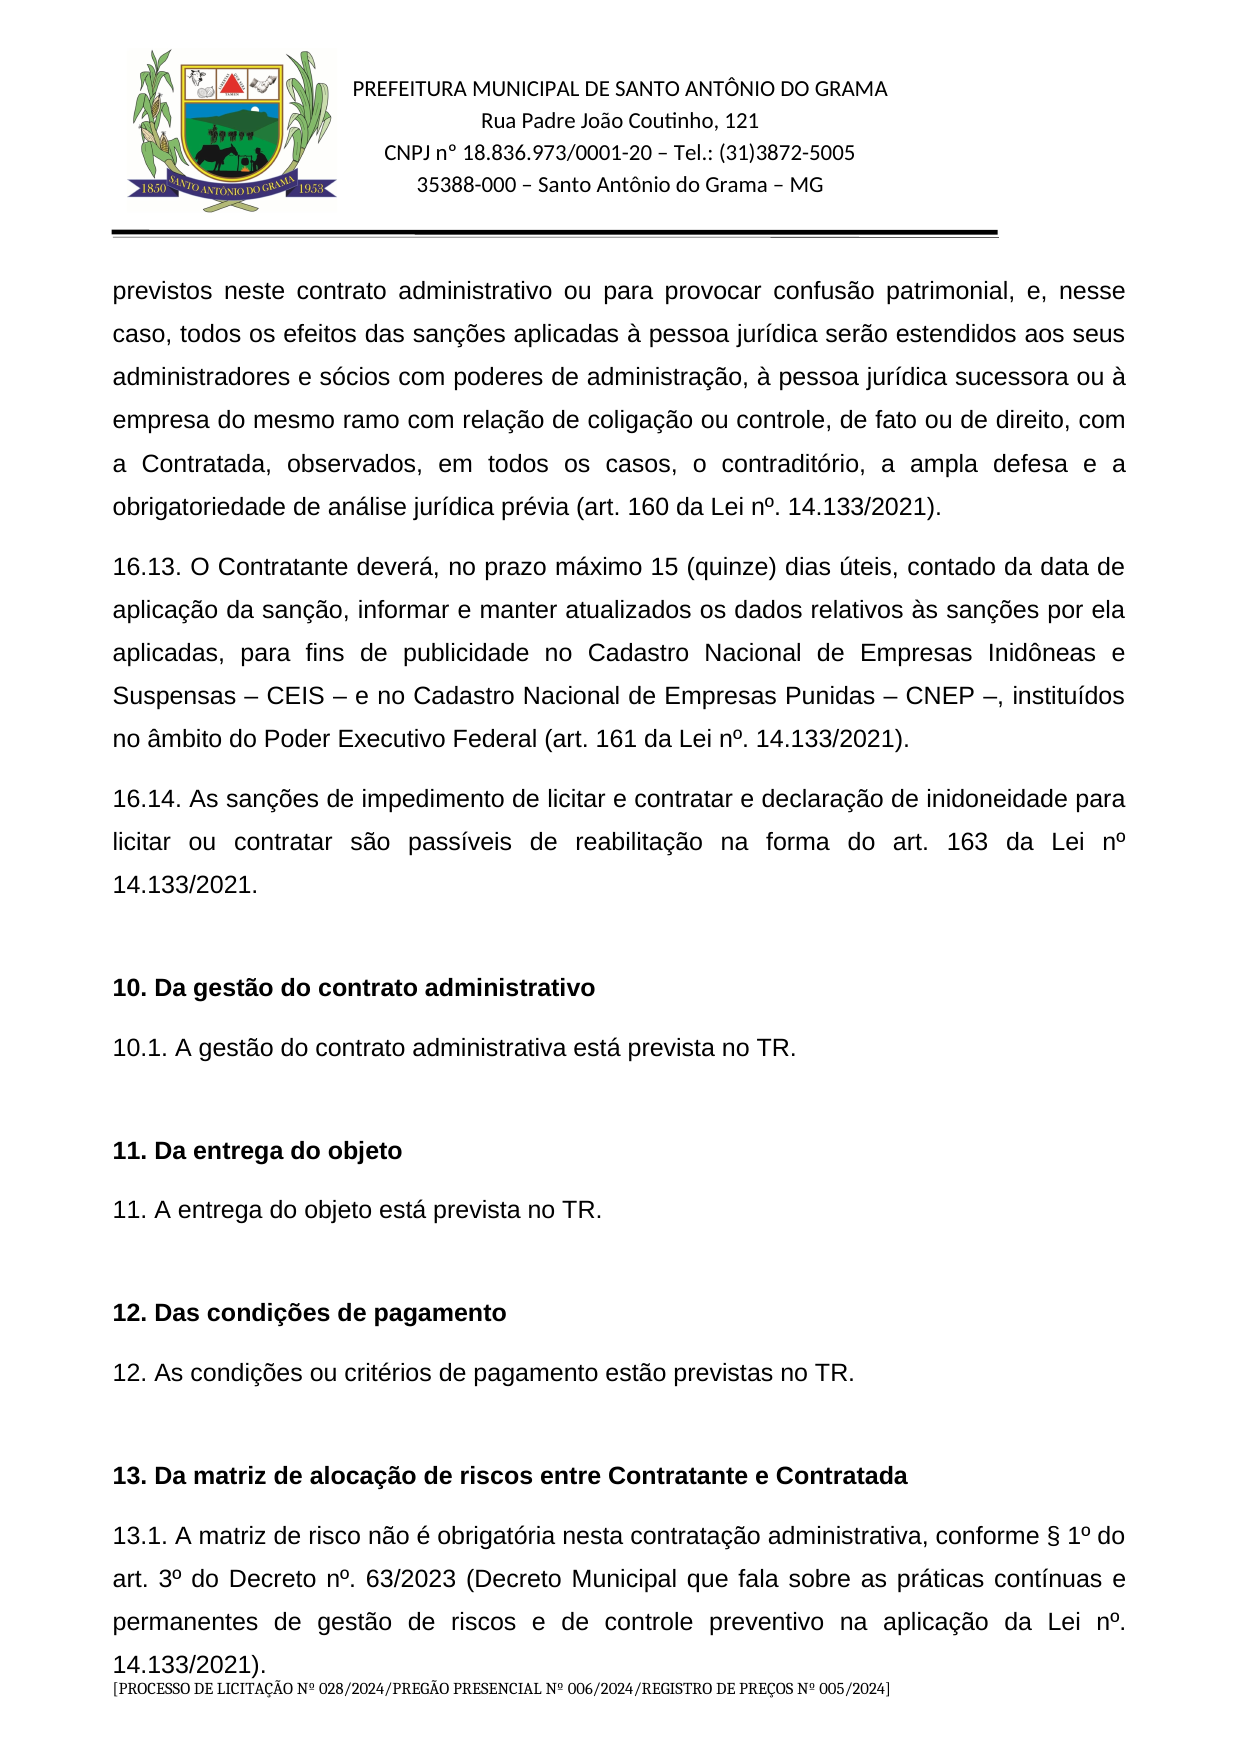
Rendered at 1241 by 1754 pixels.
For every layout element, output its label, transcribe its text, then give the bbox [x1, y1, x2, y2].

text 16.14. As sanções de impedimento de licitar e contratar e declaração de inidoneidade para licitar ou contratar são passíveis de reabilitação na forma do art. 163 da Lei nº 14.133/2021. [112, 784, 1128, 899]
text 12. As condições ou critérios de pagamento estão previstas no TR. [112, 1358, 1128, 1387]
text 13.1. A matriz de risco não é obrigatória nesta contratação administrativa, conforme § 1º do art. 3º do Decreto nº. 63/2023 (Decreto Municipal que fala sobre as práticas contínuas e permanentes de gestão de riscos e de controle preventivo na aplicação da Lei nº. 14.133/2021). [112, 1521, 1128, 1679]
text 11. Da entrega do objeto [112, 1136, 1128, 1164]
text 11. A entrega do objeto está prevista no TR. [112, 1195, 1128, 1224]
text 12. Das condições de pagamento [112, 1298, 1128, 1327]
text 10.1. A gestão do contrato administrativa está prevista no TR. [112, 1033, 1128, 1061]
picture [126, 48, 338, 213]
text 10. Da gestão do contrato administrativo [112, 973, 1128, 1002]
text 13. Da matriz de alocação de riscos entre Contratante e Contratada [112, 1461, 1128, 1490]
text 16.13. O Contratante deverá, no prazo máximo 15 (quinze) dias úteis, contado da data de aplicação da sanção, informar e manter atualizados os dados relativos às sanções por ela aplicadas, para fins de publicidade no Cadastro Nacional de Empresas Inidôneas e Suspensas – CEIS – e no Cadastro Nacional de Empresas Punidas – CNEP –, instituídos no âmbito do Poder Executivo Federal (art. 161 da Lei nº. 14.133/2021). [112, 551, 1128, 753]
